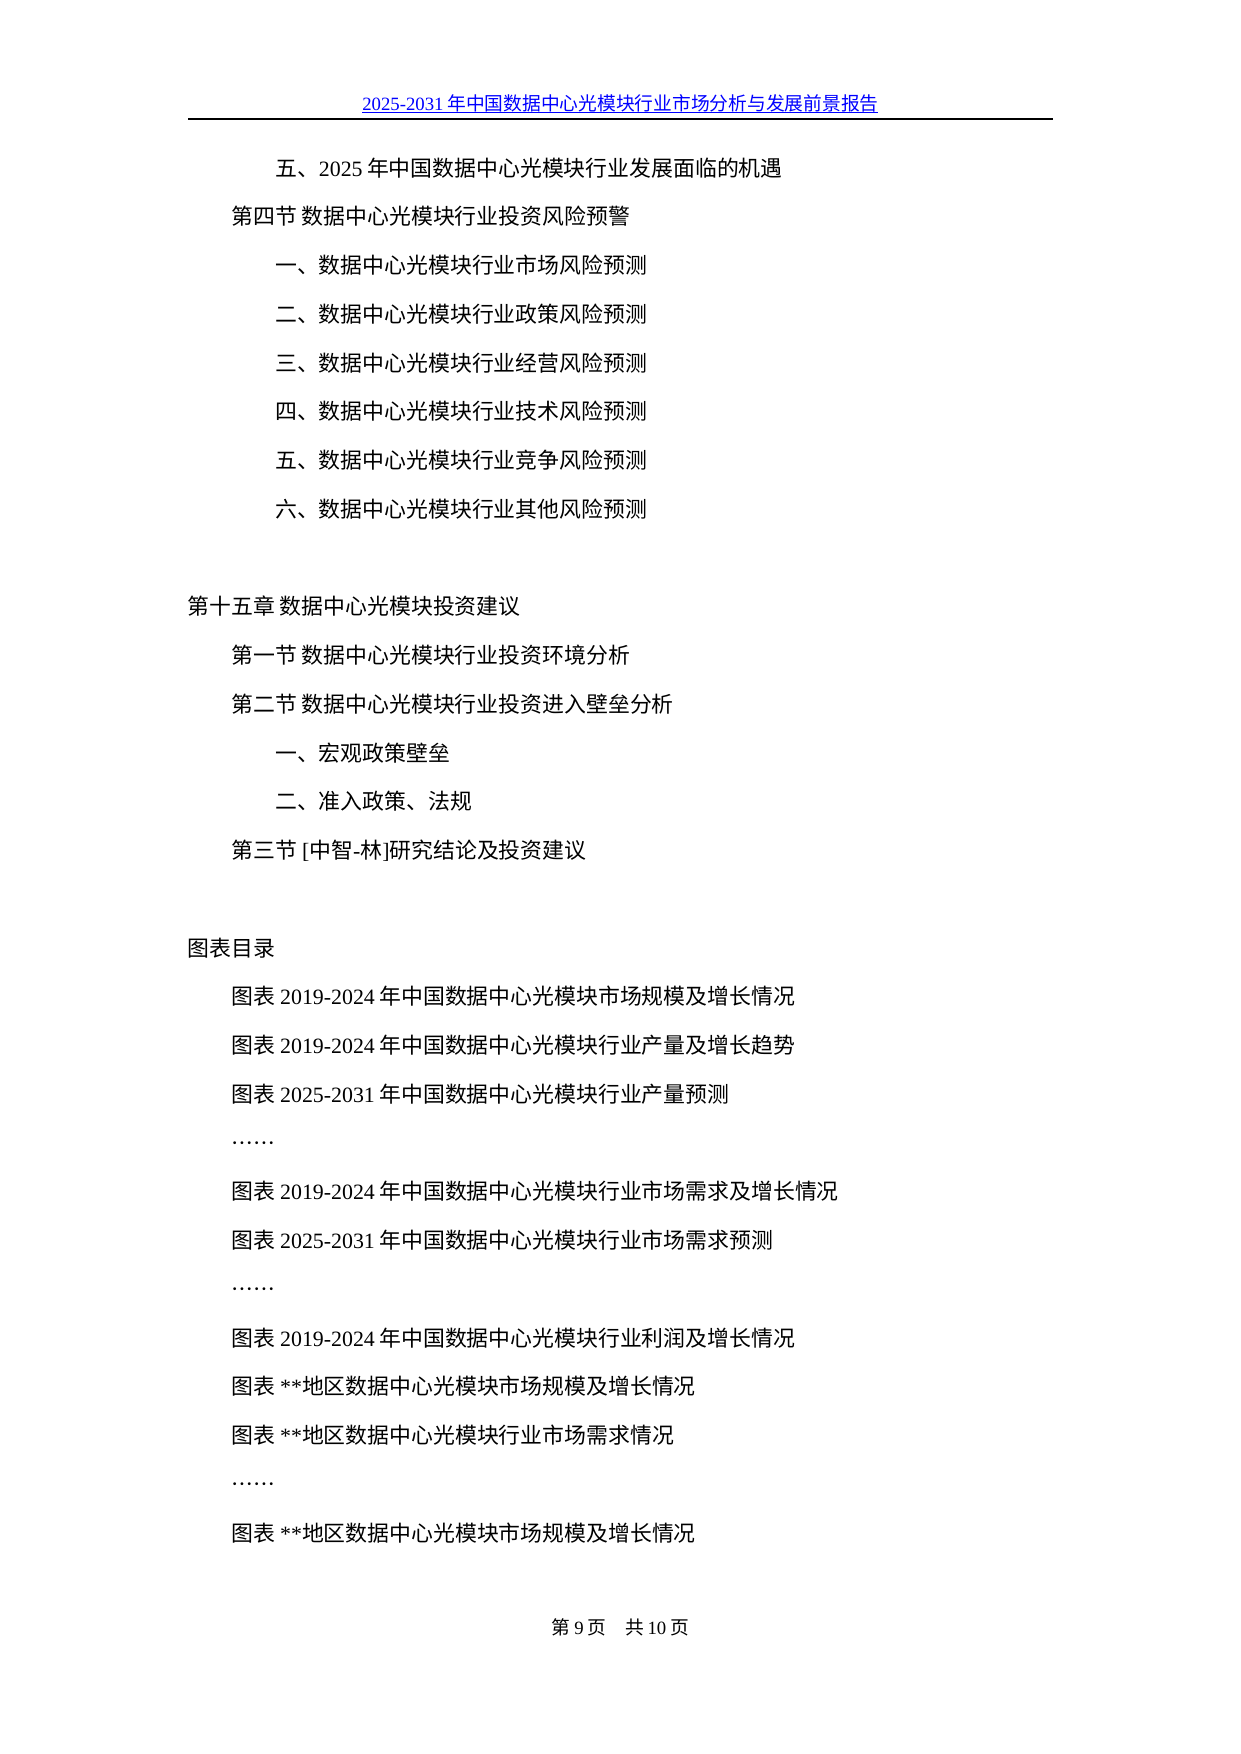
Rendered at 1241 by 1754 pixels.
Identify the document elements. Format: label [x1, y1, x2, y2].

text [187, 150, 1053, 1548]
